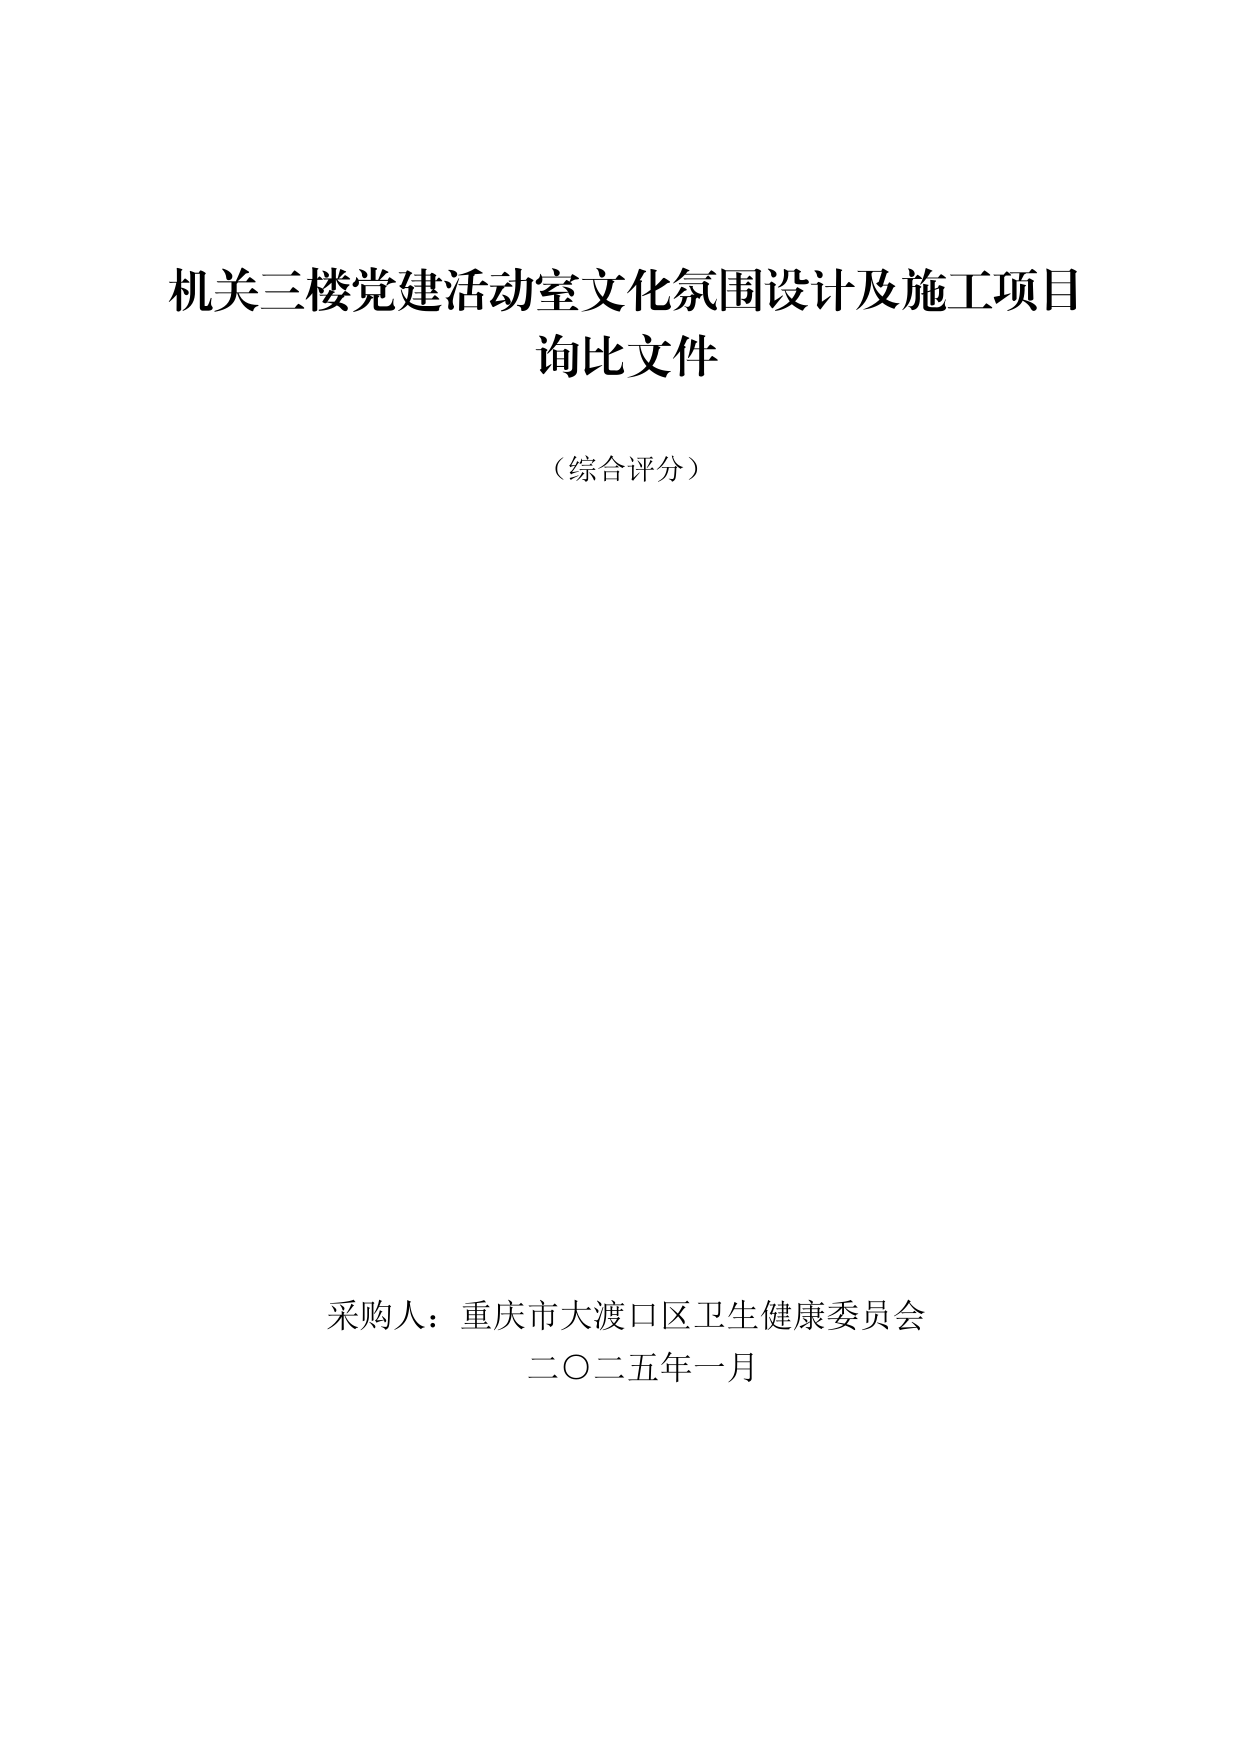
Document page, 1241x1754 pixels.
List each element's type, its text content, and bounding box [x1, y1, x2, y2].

text 采购人：重庆市大渡口区卫生健康委员会 [136, 1285, 1116, 1337]
text 机关三楼党建活动室文化氛围设计及施工项目 [136, 253, 1116, 319]
text 二○二五年一月 [136, 1337, 1116, 1389]
text 询比文件 [136, 319, 1116, 386]
text （综合评分） [136, 438, 1116, 490]
